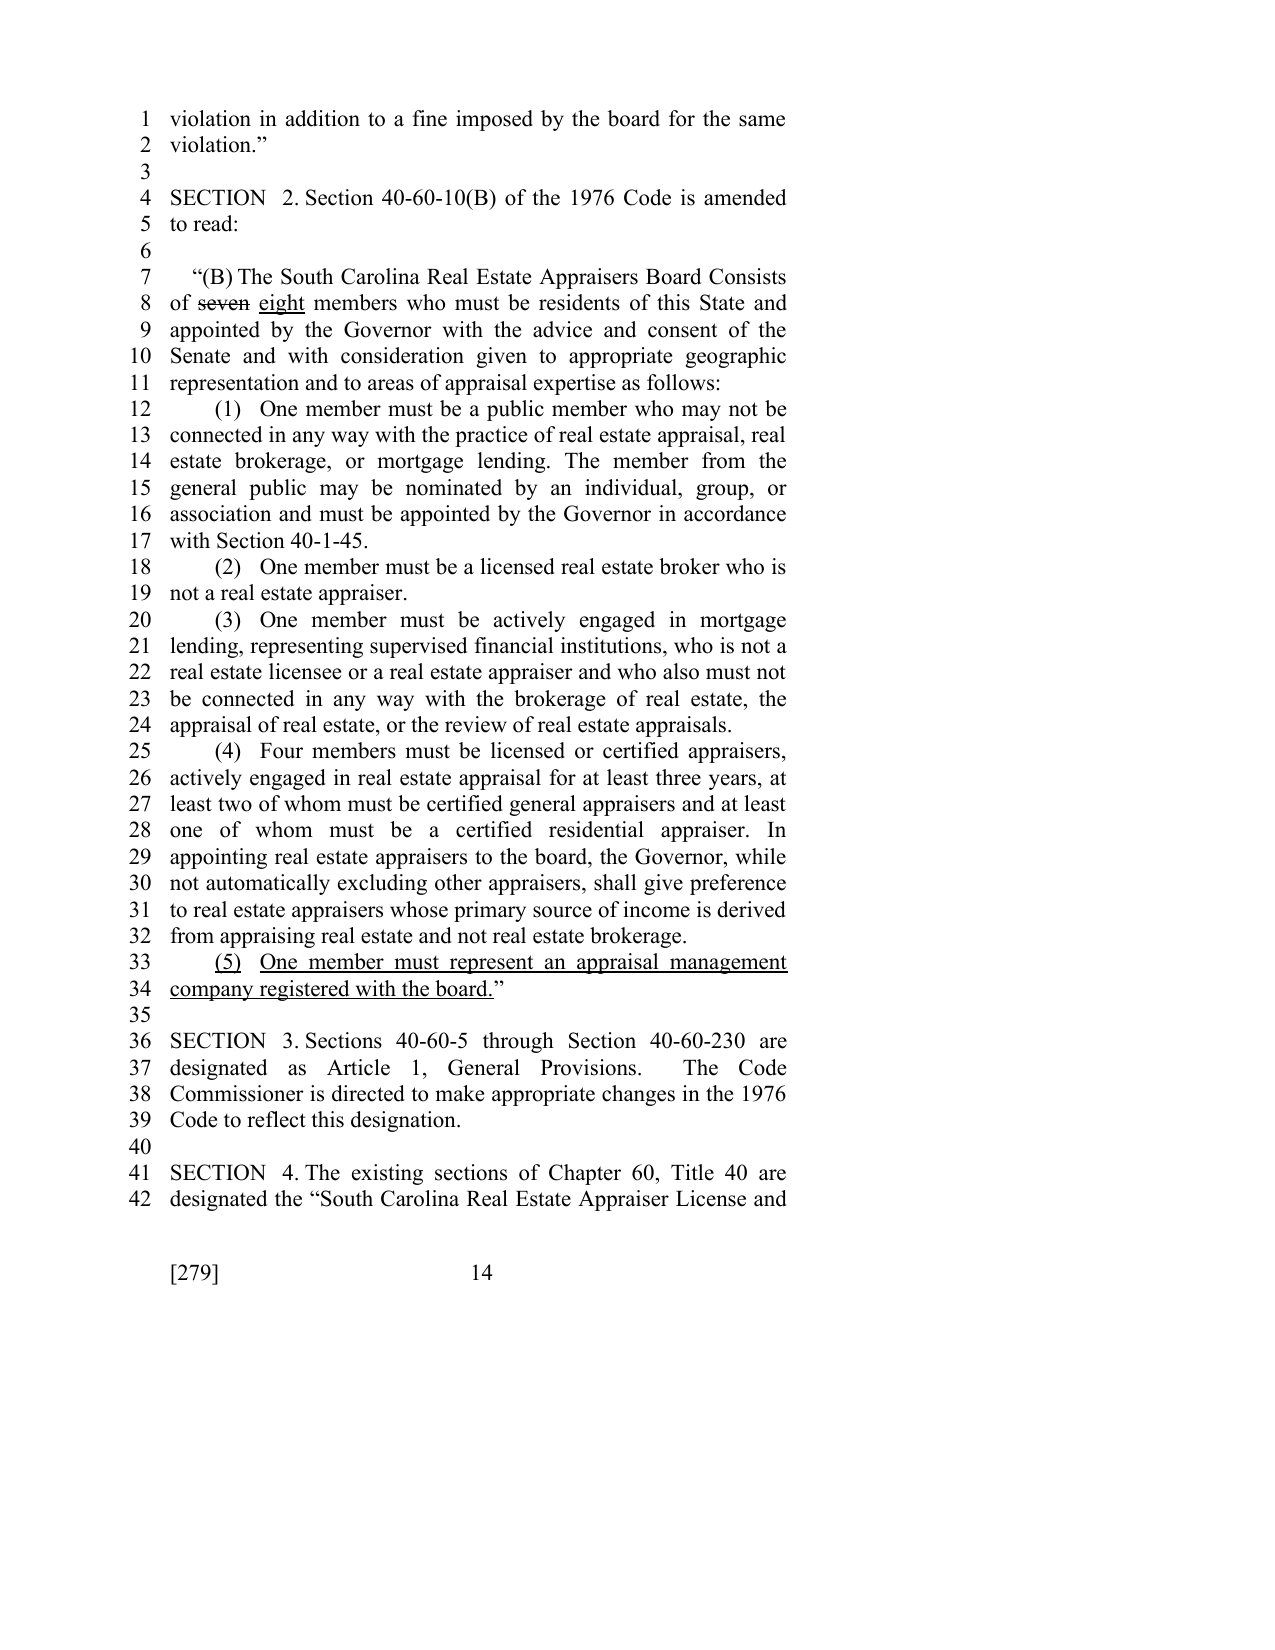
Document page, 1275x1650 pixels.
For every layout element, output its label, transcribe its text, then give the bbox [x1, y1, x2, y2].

text (1) One member must be a public member who may not be connected in any way with the practice of real estate appraisal, real estate brokerage, or mortgage lending. The member from the general public may be nominated by an individual, group, or association and must be appointed by the Governor in accordance with Section 40-1-45. [169, 395, 787, 553]
text (3) One member must be actively engaged in mortgage lending, representing supervised financial institutions, who is not a real estate licensee or a real estate appraiser and who also must not be connected in any way with the brokerage of real estate, the appraisal of real estate, or the review of real estate appraisals. [169, 606, 787, 737]
text SECTION 2. Section 40-60-10(B) of the 1976 Code is amended to read: [169, 184, 787, 237]
text “(B) The South Carolina Real Estate Appraisers Board Consists of seven eight members who must be residents of this State and appointed by the Governor with the advice and consent of the Senate and with consideration given to appropriate geographic representation and to areas of appraisal expertise as follows: [169, 263, 787, 395]
text (2) One member must be a licensed real estate broker who is not a real estate appraiser. [169, 553, 787, 606]
text (5) One member must represent an appraisal management company registered with the board.” [169, 948, 787, 1001]
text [169, 105, 787, 158]
text (4) Four members must be licensed or certified appraisers, actively engaged in real estate appraisal for at least three years, at least two of whom must be certified general appraisers and at least one of whom must be a certified residential appraiser. In appointing real estate appraisers to the board, the Governor, while not automatically excluding other appraisers, shall give preference to real estate appraisers whose primary source of income is derived from appraising real estate and not real estate brokerage. [169, 737, 787, 948]
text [169, 1159, 787, 1212]
text SECTION 3. Sections 40-60-5 through Section 40-60-230 are designated as Article 1, General Provisions. The Code Commissioner is directed to make appropriate changes in the 1976 Code to reflect this designation. [169, 1027, 787, 1133]
